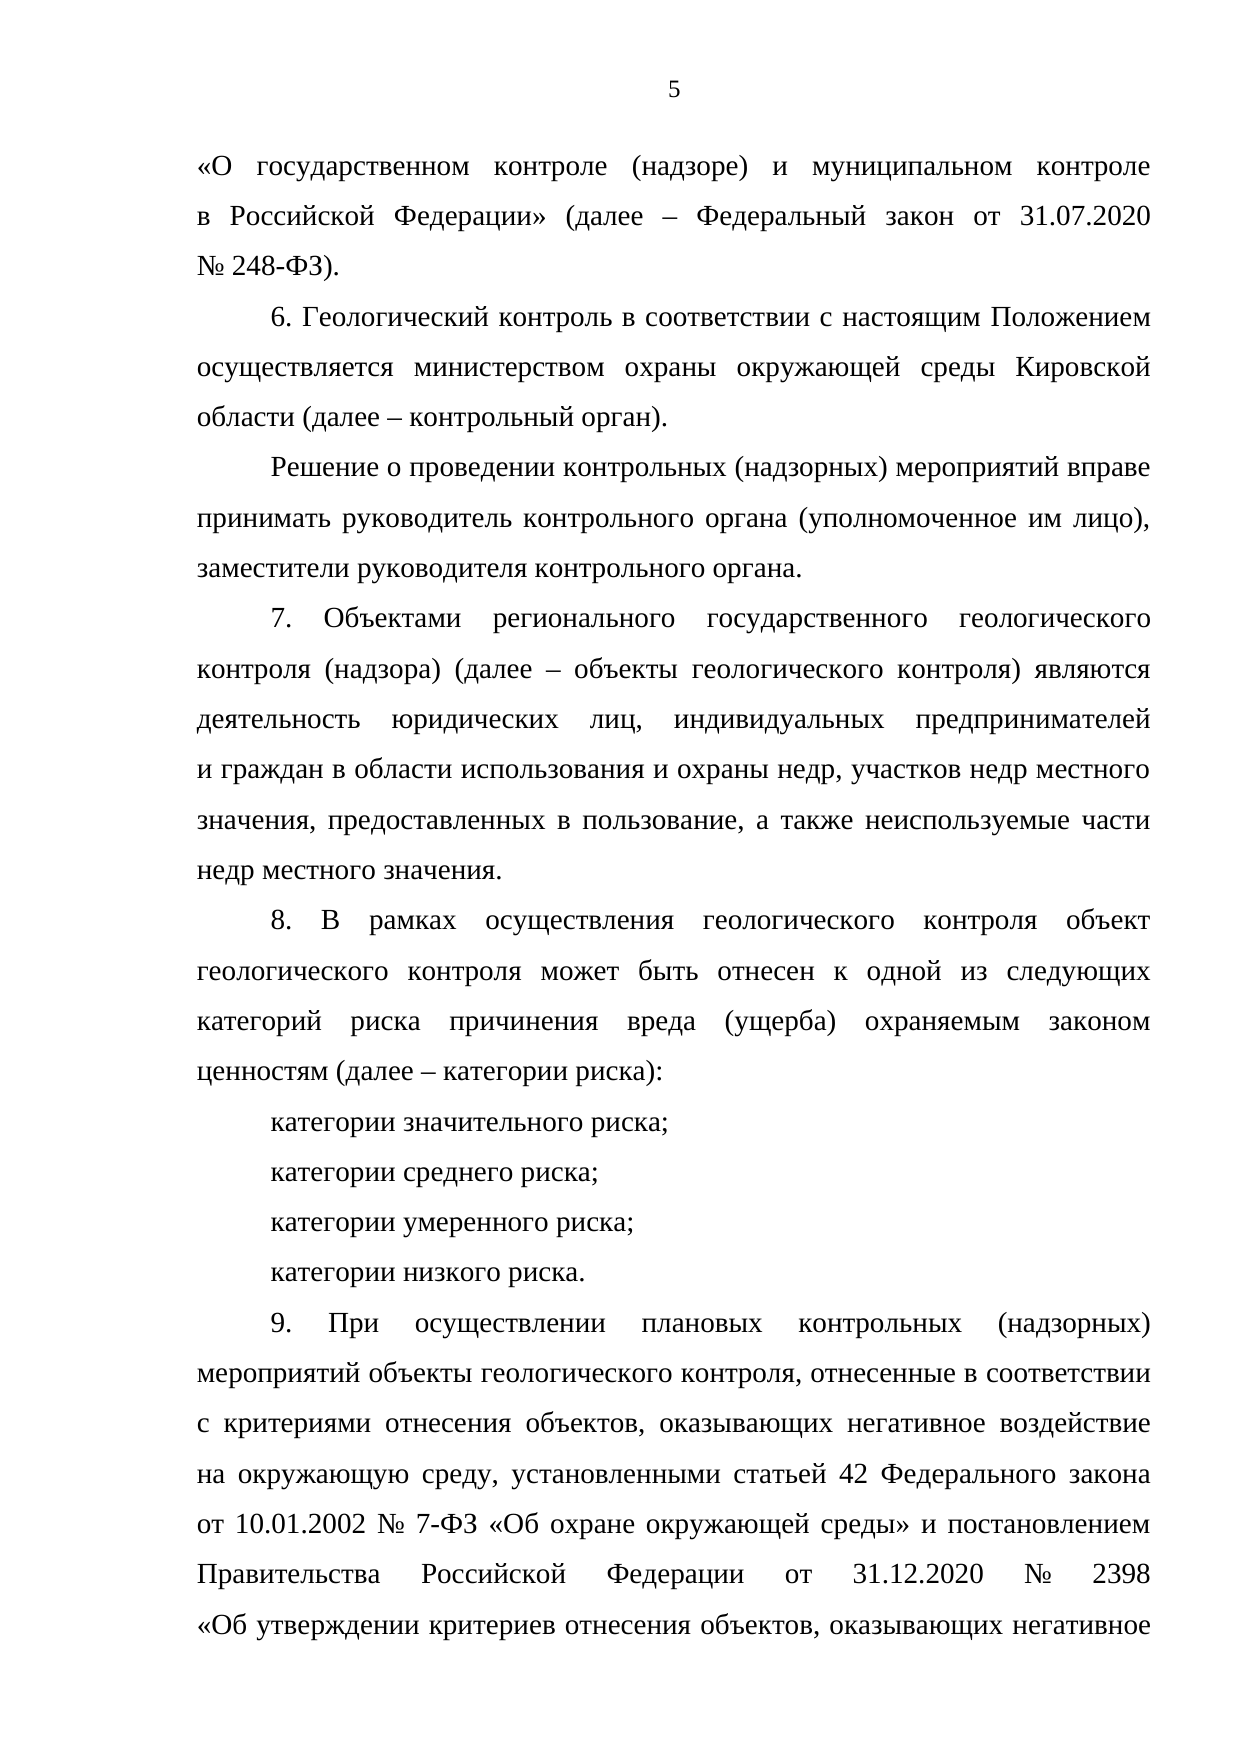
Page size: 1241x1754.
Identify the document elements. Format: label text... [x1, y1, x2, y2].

text 8. В рамках осуществления геологического контроля объект геологического контроля может быть отнесен к одной из следующих категорий риска причинения вреда (ущерба) охраняемым законом ценностям (далее – категории риска): [197, 902, 1152, 1087]
text категории низкого риска. [197, 1254, 1152, 1288]
text категории среднего риска; [197, 1154, 1152, 1187]
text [197, 148, 1152, 282]
text Решение о проведении контрольных (надзорных) мероприятий вправе принимать руководитель контрольного органа (уполномоченное им лицо), заместители руководителя контрольного органа. [197, 449, 1152, 584]
text категории умеренного риска; [197, 1204, 1152, 1238]
text 7. Объектами регионального государственного геологического контроля (надзора) (далее – объекты геологического контроля) являются деятельность юридических лиц, индивидуальных предпринимателей и граждан в области использования и охраны недр, участков недр местного значения, предоставленных в пользование, а также неиспользуемые части недр местного значения. [197, 601, 1152, 886]
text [197, 1305, 1152, 1640]
text категории значительного риска; [197, 1104, 1152, 1137]
text 6. Геологический контроль в соответствии с настоящим Положением осуществляется министерством охраны окружающей среды Кировской области (далее – контрольный орган). [197, 299, 1152, 433]
